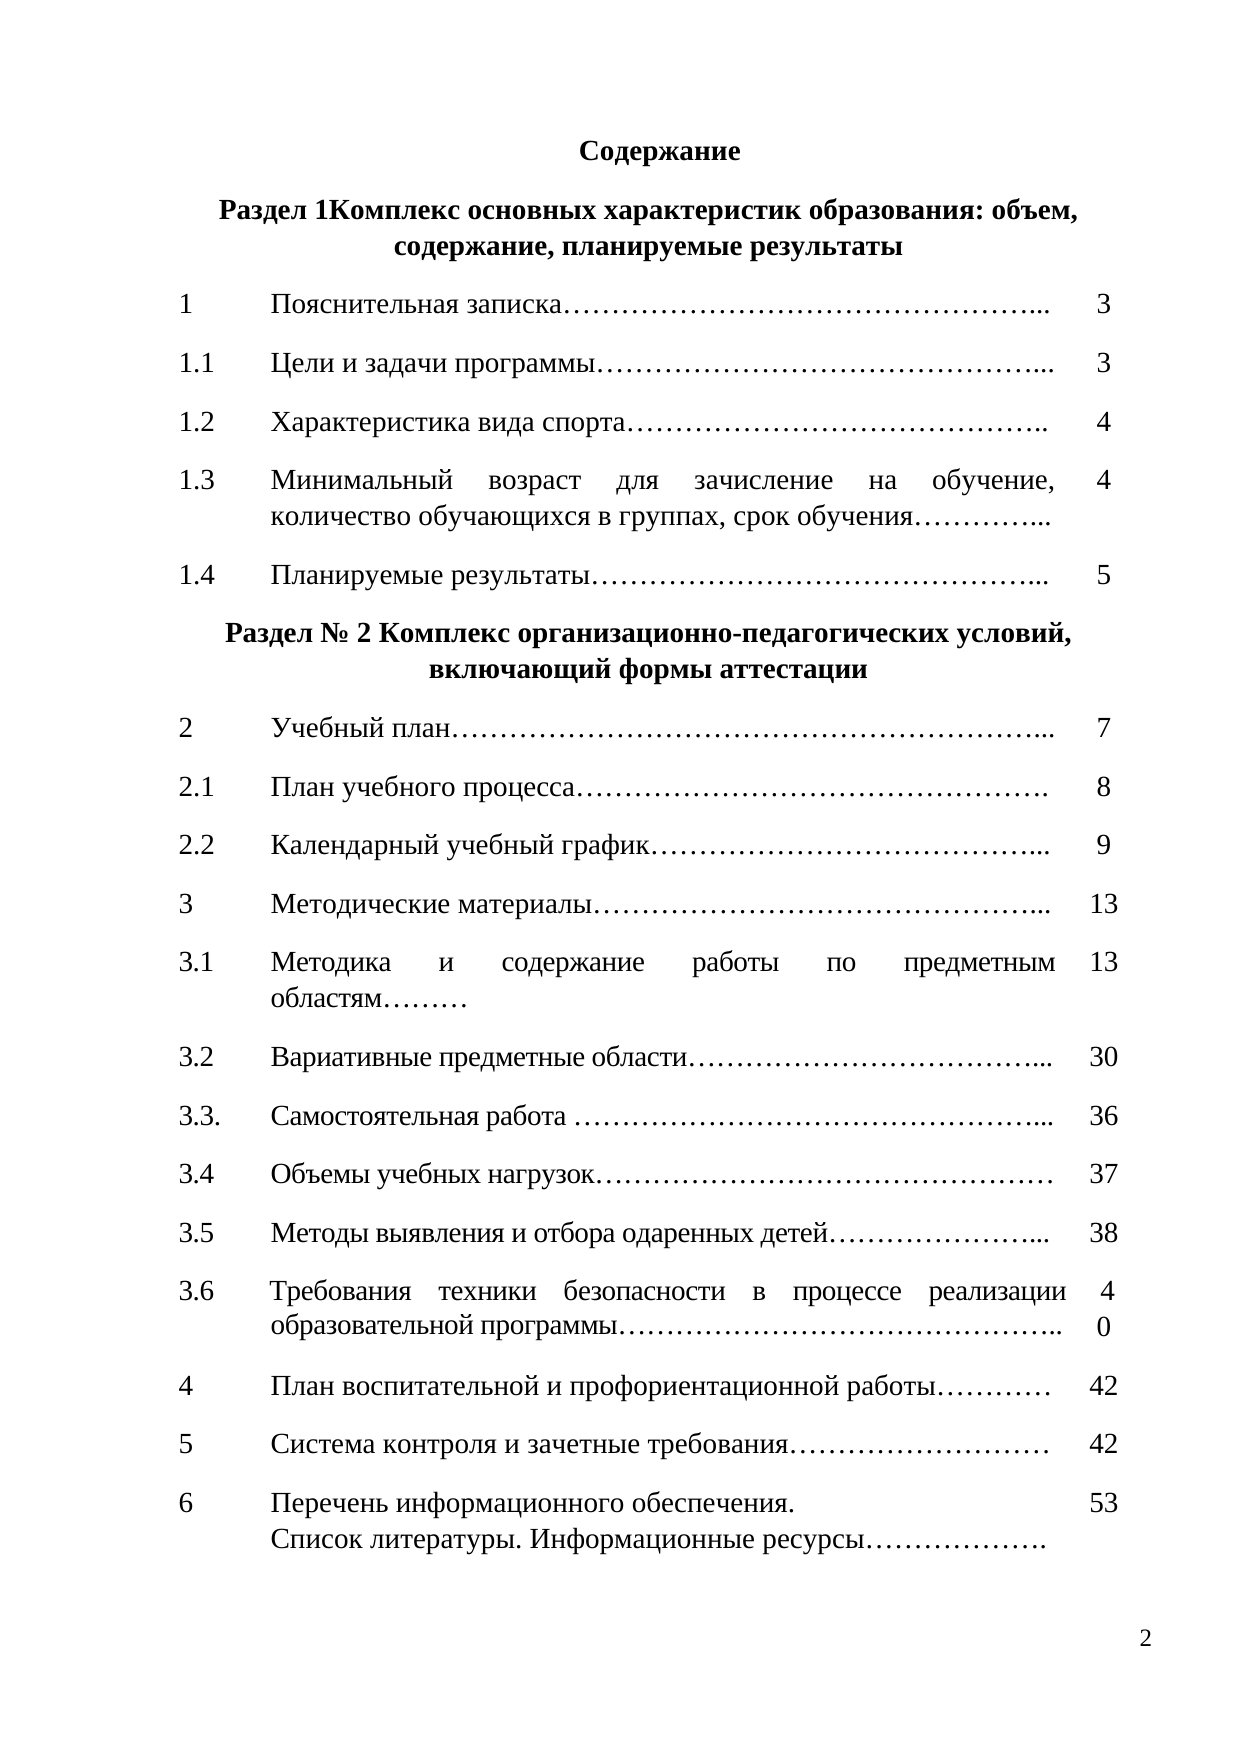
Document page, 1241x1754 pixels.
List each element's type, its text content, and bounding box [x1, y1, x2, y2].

table_cell 30 [1078, 1039, 1141, 1098]
table_cell 3 [167, 886, 259, 944]
table_cell План учебного процесса…………………………………………. [259, 769, 1078, 827]
text Содержание [178, 133, 1141, 166]
table_cell 40 [1078, 1273, 1141, 1368]
table_cell 1 [167, 287, 259, 345]
table_cell 4 [1078, 404, 1141, 462]
table_cell 36 [1078, 1098, 1141, 1156]
table_cell 3 [1078, 287, 1141, 345]
table_cell Планируемые результаты………………………………………... [259, 557, 1078, 616]
table_cell 5 [1078, 557, 1141, 616]
table_cell 3.6 [167, 1273, 259, 1368]
table_cell 9 [1078, 827, 1141, 886]
table_cell 4 [1078, 462, 1141, 557]
table_cell Календарный учебный график…………………………………... [259, 827, 1078, 886]
table_cell 3.4 [167, 1156, 259, 1215]
table_header Раздел 1Комплекс основных характеристик образования: объем, содержание, планируемые результаты [167, 192, 1141, 287]
table_cell 5 [167, 1426, 259, 1485]
table_cell 3.2 [167, 1039, 259, 1098]
table_cell 13 [1078, 886, 1141, 944]
table_cell 2.1 [167, 769, 259, 827]
table_cell Самостоятельная работа …………………………………………... [259, 1098, 1078, 1156]
table_cell Вариативные предметные области………………………………... [259, 1039, 1078, 1098]
table_cell 1.3 [167, 462, 259, 557]
table_cell 6 [167, 1485, 259, 1565]
table_cell 8 [1078, 769, 1141, 827]
table_cell 3 [1078, 345, 1141, 404]
table_cell 4 [167, 1368, 259, 1426]
table_cell Методические материалы………………………………………... [259, 886, 1078, 944]
table_cell Требования техники безопасности в процессе реализации образовательной программы……………………………………….. [259, 1273, 1078, 1368]
table_cell 3.5 [167, 1215, 259, 1273]
table_cell 13 [1078, 944, 1141, 1039]
table_cell 3.3. [167, 1098, 259, 1156]
table_cell Минимальный возраст для зачисление на обучение, количество обучающихся в группах, срок обучения…………... [259, 462, 1078, 557]
table_cell Цели и задачи программы………………………………………... [259, 345, 1078, 404]
table_cell 53 [1078, 1485, 1141, 1565]
table_cell Учебный план……………………………………………………... [259, 710, 1078, 769]
table_cell 3.1 [167, 944, 259, 1039]
table_cell Пояснительная записка…………………………………………... [259, 287, 1078, 345]
table_cell 38 [1078, 1215, 1141, 1273]
table_cell 2.2 [167, 827, 259, 886]
table_cell 42 [1078, 1368, 1141, 1426]
table_cell 7 [1078, 710, 1141, 769]
table_cell 2 [167, 710, 259, 769]
table_cell Объемы учебных нагрузок………………………………………… [259, 1156, 1078, 1215]
table_cell Характеристика вида спорта…………………………………….. [259, 404, 1078, 462]
table_cell Система контроля и зачетные требования……………………… [259, 1426, 1078, 1485]
table_cell Раздел № 2 Комплекс организационно-педагогических условий, включающий формы аттестации [167, 616, 1141, 710]
table_cell 37 [1078, 1156, 1141, 1215]
table_cell Методика и содержание работы по предметным областям……… [259, 944, 1078, 1039]
table_cell 1.2 [167, 404, 259, 462]
table_cell 1.1 [167, 345, 259, 404]
table_cell Перечень информационного обеспечения. Список литературы. Информационные ресурсы………………. [259, 1485, 1078, 1565]
table_cell 1.4 [167, 557, 259, 616]
table_cell План воспитательной и профориентационной работы………… [259, 1368, 1078, 1426]
table_cell 42 [1078, 1426, 1141, 1485]
table_cell Методы выявления и отбора одаренных детей…………………... [259, 1215, 1078, 1273]
